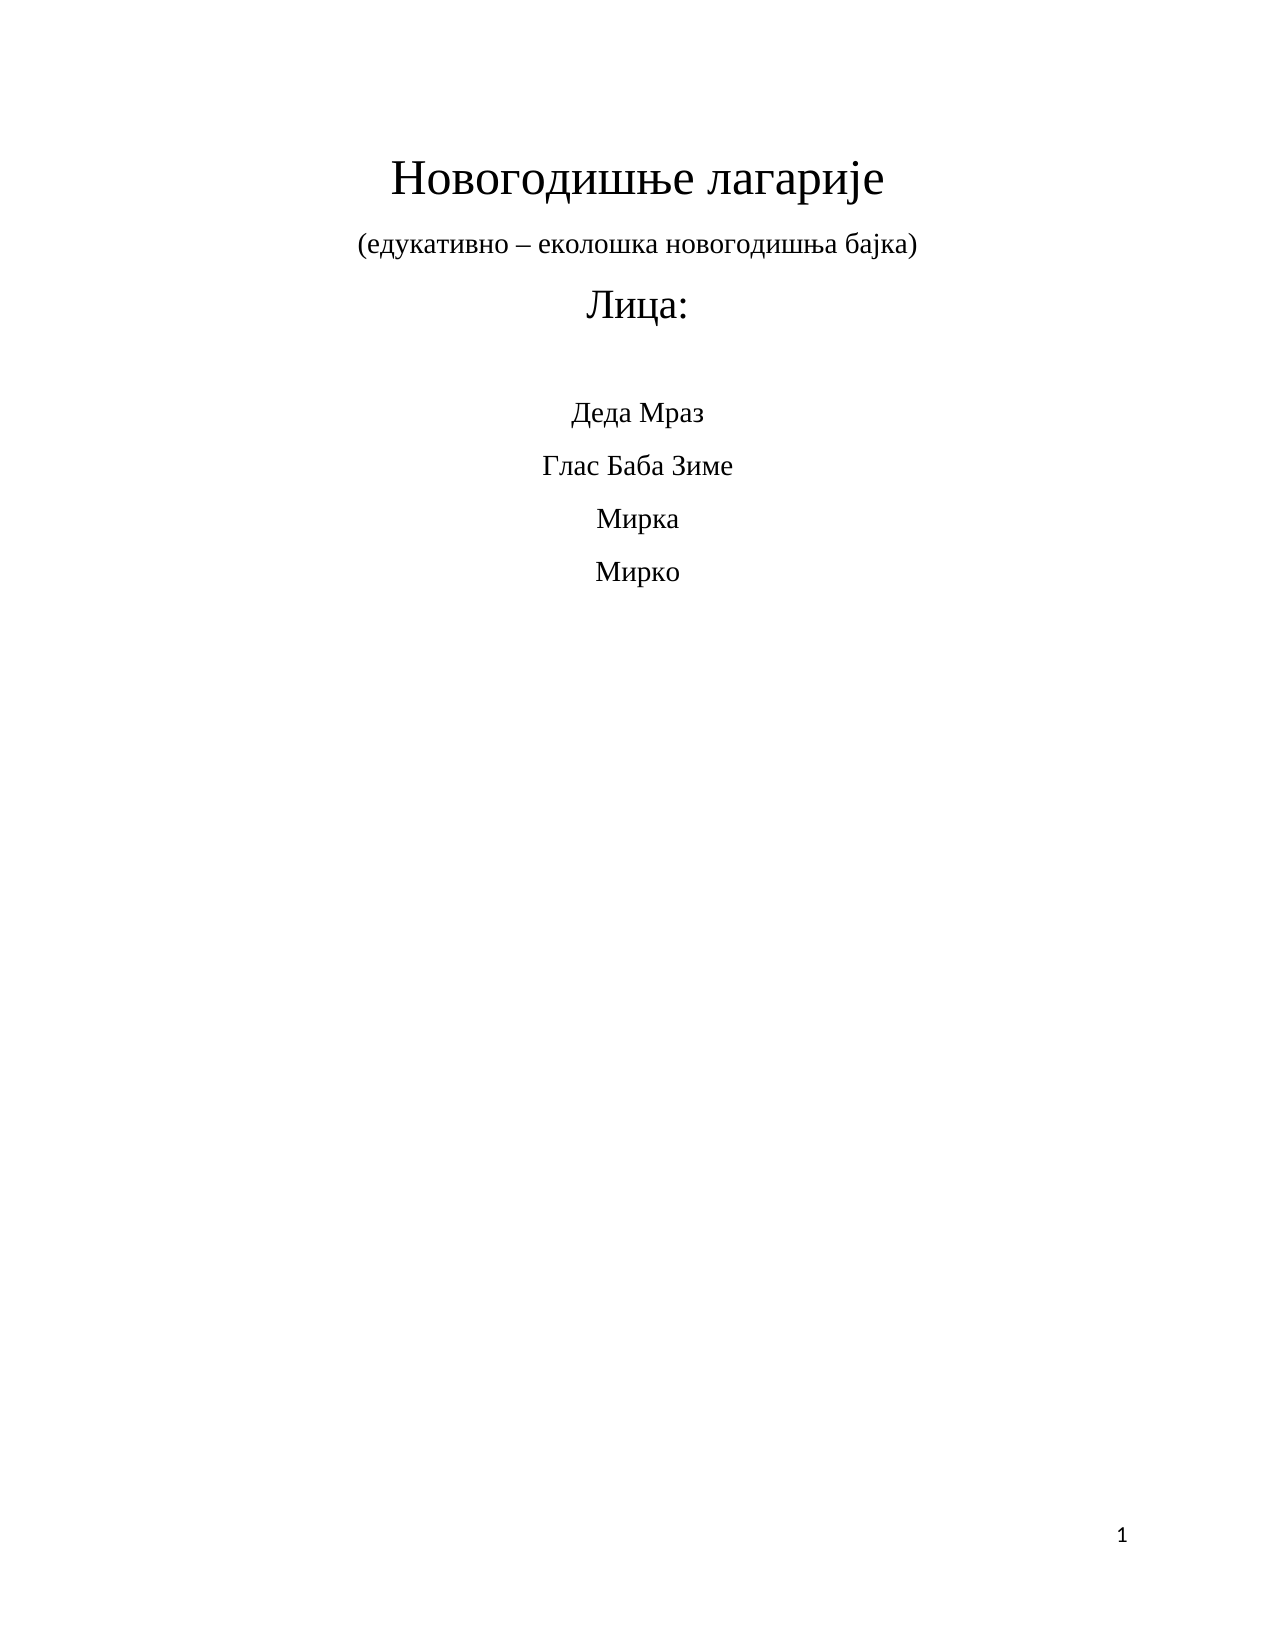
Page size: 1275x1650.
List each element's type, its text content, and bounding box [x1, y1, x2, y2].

text Мирка [148, 501, 1127, 534]
text Глас Баба Зиме [148, 448, 1127, 482]
text (едукативно – еколошка новогодишња бајка) [148, 226, 1127, 260]
text Мирко [148, 554, 1127, 587]
text Деда Мраз [148, 395, 1127, 429]
text Новогодишње лагарије [148, 148, 1127, 205]
text Лица: [148, 279, 1127, 327]
